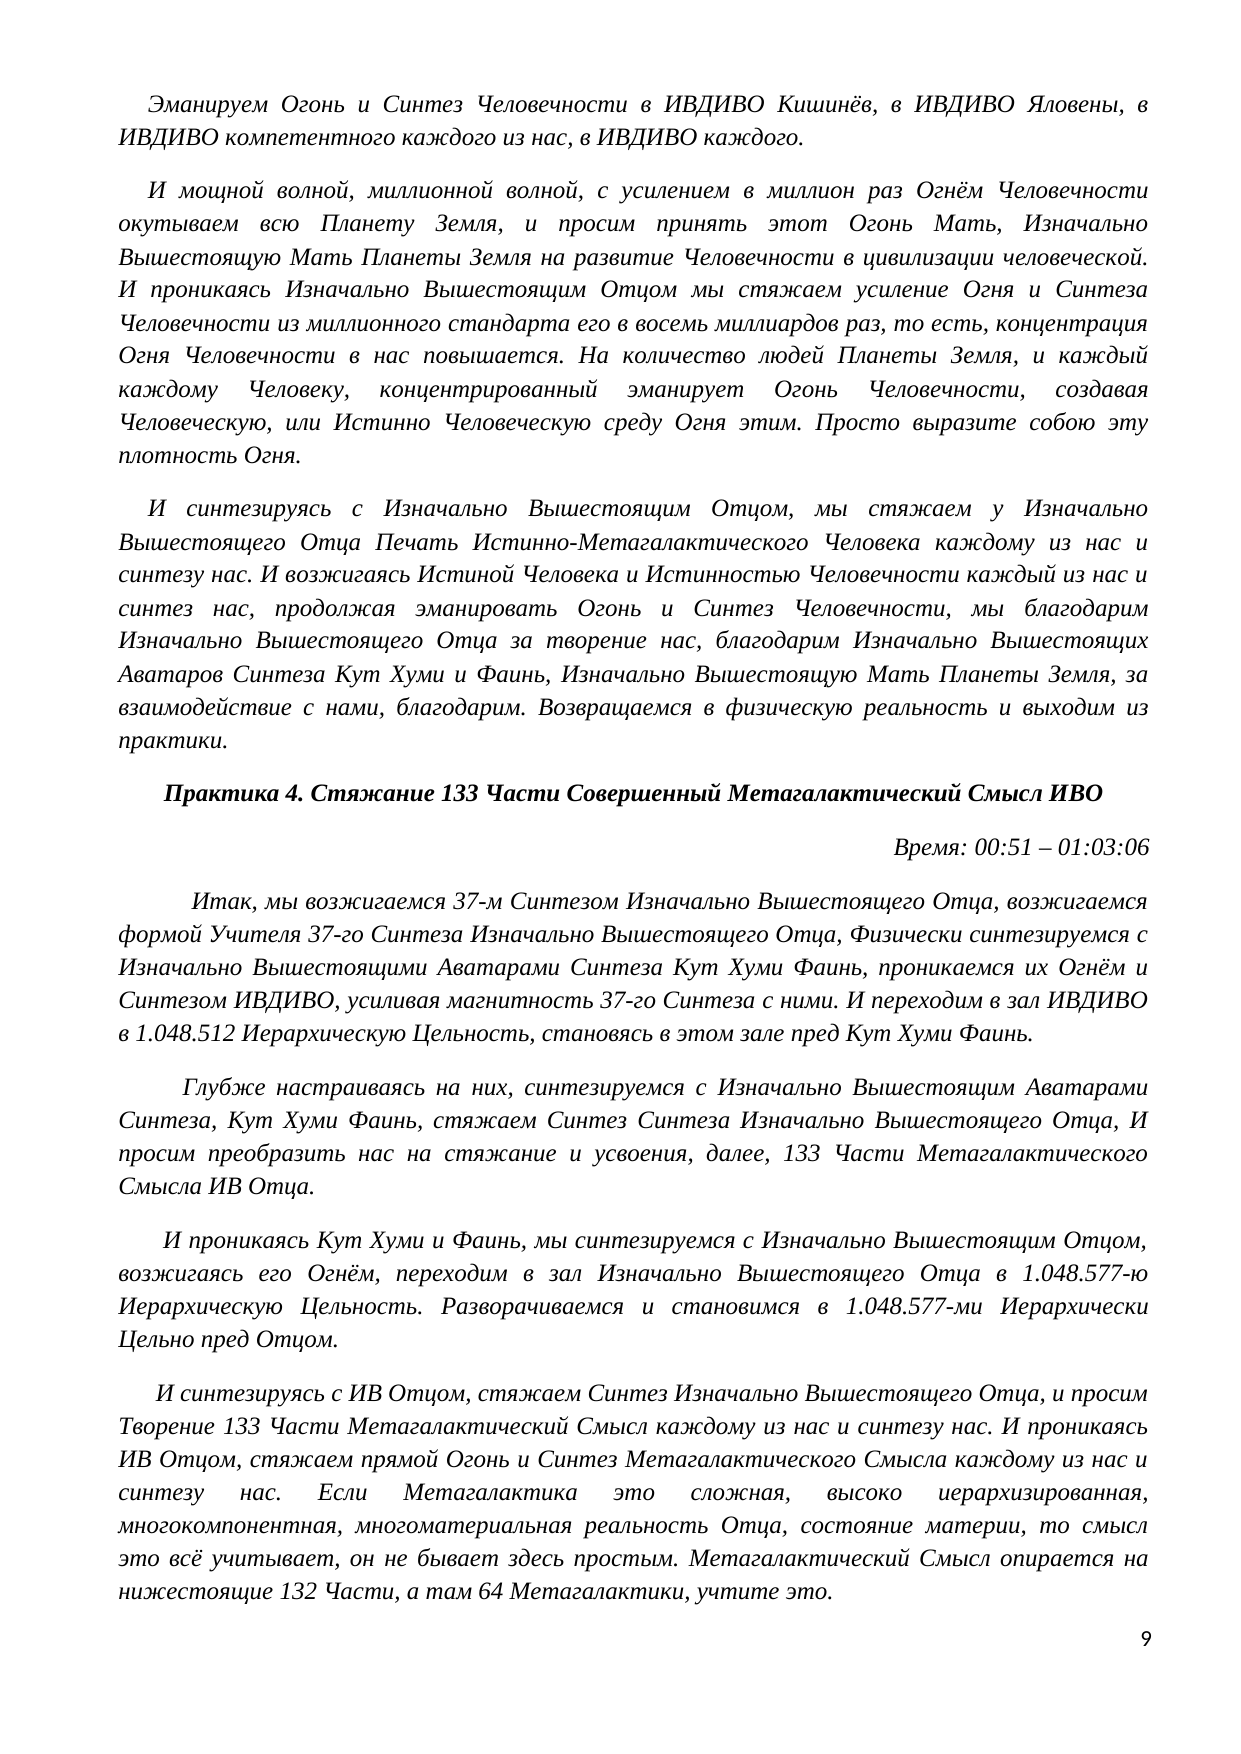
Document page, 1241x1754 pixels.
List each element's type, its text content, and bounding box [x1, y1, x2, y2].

text И проникаясь Кут Хуми и Фаинь, мы синтезируемся с Изначально Вышестоящим Отцом, возжигаясь его Огнём, переходим в зал Изначально Вышестоящего Отца в 1.048.577-ю Иерархическую Цельность. Разворачиваемся и становимся в 1.048.577-ми Иерархически Цельно пред Отцом. [118, 1225, 1152, 1353]
text Время: 00:51 – 01:03:06 [118, 832, 1152, 861]
text И синтезируясь с Изначально Вышестоящим Отцом, мы стяжаем у Изначально Вышестоящего Отца Печать Истинно-Метагалактического Человека каждому из нас и синтезу нас. И возжигаясь Истиной Человека и Истинностью Человечности каждый из нас и синтез нас, продолжая эманировать Огонь и Синтез Человечности, мы благодарим Изначально Вышестоящего Отца за творение нас, благодарим Изначально Вышестоящих Аватаров Синтеза Кут Хуми и Фаинь, Изначально Вышестоящую Мать Планеты Земля, за взаимодействие с нами, благодарим. Возвращаемся в физическую реальность и выходим из практики. [118, 493, 1152, 753]
text И мощной волной, миллионной волной, с усилением в миллион раз Огнём Человечности окутываем всю Планету Земля, и просим принять этот Огонь Мать, Изначально Вышестоящую Мать Планеты Земля на развитие Человечности в цивилизации человеческой. И проникаясь Изначально Вышестоящим Отцом мы стяжаем усиление Огня и Синтеза Человечности из миллионного стандарта его в восемь миллиардов раз, то есть, концентрация Огня Человечности в нас повышается. На количество людей Планеты Земля, и каждый каждому Человеку, концентрированный эманирует Огонь Человечности, создавая Человеческую, или Истинно Человеческую среду Огня этим. Просто выразите собою эту плотность Огня. [118, 176, 1152, 468]
text Глубже настраиваясь на них, синтезируемся с Изначально Вышестоящим Аватарами Синтеза, Кут Хуми Фаинь, стяжаем Синтез Синтеза Изначально Вышестоящего Отца, И просим преобразить нас на стяжание и усвоения, далее, 133 Части Метагалактического Смысла ИВ Отца. [118, 1072, 1152, 1200]
text И синтезируясь с ИВ Отцом, стяжаем Синтез Изначально Вышестоящего Отца, и просим Творение 133 Части Метагалактический Смысл каждому из нас и синтезу нас. И проникаясь ИВ Отцом, стяжаем прямой Огонь и Синтез Метагалактического Смысла каждому из нас и синтезу нас. Если Метагалактика это сложная, высоко иерархизированная, многокомпонентная, многоматериальная реальность Отца, состояние материи, то смысл это всё учитывает, он не бывает здесь простым. Метагалактический Смысл опирается на нижестоящие 132 Части, а там 64 Метагалактики, учтите это. [118, 1378, 1152, 1605]
text Практика 4. Стяжание 133 Части Совершенный Метагалактический Смысл ИВО [118, 778, 1152, 807]
text Итак, мы возжигаемся 37-м Синтезом Изначально Вышестоящего Отца, возжигаемся формой Учителя 37-го Синтеза Изначально Вышестоящего Отца, Физически синтезируемся с Изначально Вышестоящими Аватарами Синтеза Кут Хуми Фаинь, проникаемся их Огнём и Синтезом ИВДИВО, усиливая магнитность 37-го Синтеза с ними. И переходим в зал ИВДИВО в 1.048.512 Иерархическую Цельность, становясь в этом зале пред Кут Хуми Фаинь. [118, 886, 1152, 1047]
text Эманируем Огонь и Синтез Человечности в ИВДИВО Кишинёв, в ИВДИВО Яловены, в ИВДИВО компетентного каждого из нас, в ИВДИВО каждого. [118, 89, 1152, 150]
